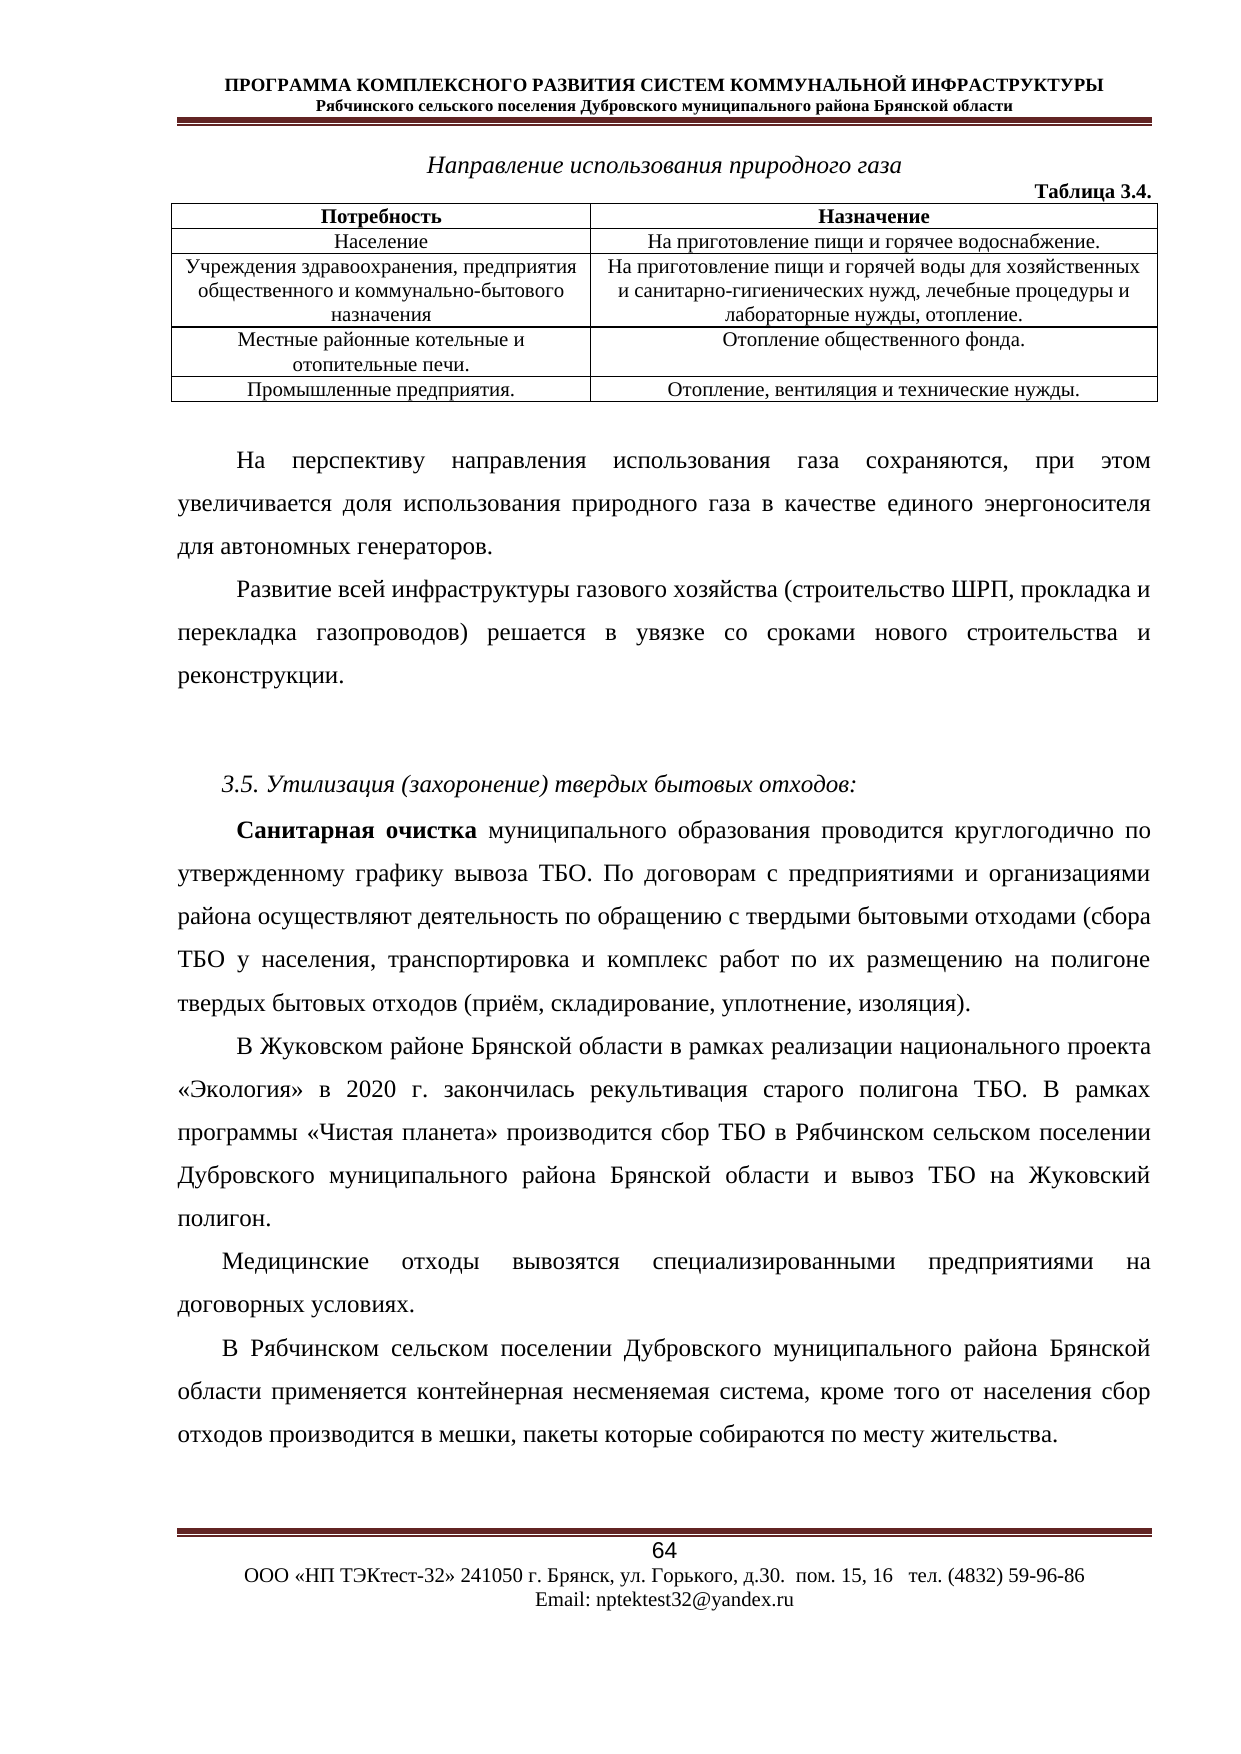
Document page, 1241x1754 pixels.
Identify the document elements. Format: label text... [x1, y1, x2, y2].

text Таблица 3.4. [177, 179, 1152, 203]
table_cell На приготовление пищи и горячей воды для хозяйственных и санитарно-гигиенических нужд, лечебные процедуры и лабораторные нужды, отопление. [591, 254, 1157, 326]
text В Рябчинском сельском поселении Дубровского муниципального района Брянской области применяется контейнерная несменяемая система, кроме того от населения сбор отходов производится в мешки, пакеты которые собираются по месту жительства. [177, 1333, 1152, 1448]
text В Жуковском районе Брянской области в рамках реализации национального проекта «Экология» в 2020 г. закончилась рекультивация старого полигона ТБО. В рамках программы «Чистая планета» производится сбор ТБО в Рябчинском сельском поселении Дубровского муниципального района Брянской области и вывоз ТБО на Жуковский полигон. [177, 1031, 1152, 1232]
text Развитие всей инфраструктуры газового хозяйства (строительство ШРП, прокладка и перекладка газопроводов) решается в увязке со сроками нового строительства и реконструкции. [177, 574, 1152, 689]
table_cell Отопление, вентиляция и технические нужды. [591, 377, 1157, 401]
table_cell Учреждения здравоохранения, предприятия общественного и коммунально-бытового назначения [172, 254, 590, 326]
text Направление использования природного газа [177, 150, 1152, 179]
text 3.5. Утилизация (захоронение) твердых бытовых отходов: [177, 769, 1152, 798]
text Санитарная очистка муниципального образования проводится круглогодично по утвержденному графику вывоза ТБО. По договорам с предприятиями и организациями района осуществляют деятельность по обращению с твердыми бытовыми отходами (сбора ТБО у населения, транспортировка и комплекс работ по их размещению на полигоне твердых бытовых отходов (приём, складирование, уплотнение, изоляция). [177, 815, 1152, 1016]
text Медицинские отходы вывозятся специализированными предприятиями на договорных условиях. [177, 1246, 1152, 1318]
table_cell Местные районные котельные и отопительные печи. [172, 328, 590, 376]
table_cell Население [172, 229, 590, 253]
table_header Назначение [591, 204, 1157, 228]
table_cell Промышленные предприятия. [172, 377, 590, 401]
table_cell Отопление общественного фонда. [591, 328, 1157, 376]
table_cell На приготовление пищи и горячее водоснабжение. [591, 229, 1157, 253]
table_header Потребность [172, 204, 590, 228]
text На перспективу направления использования газа сохраняются, при этом увеличивается доля использования природного газа в качестве единого энергоносителя для автономных генераторов. [177, 445, 1152, 560]
